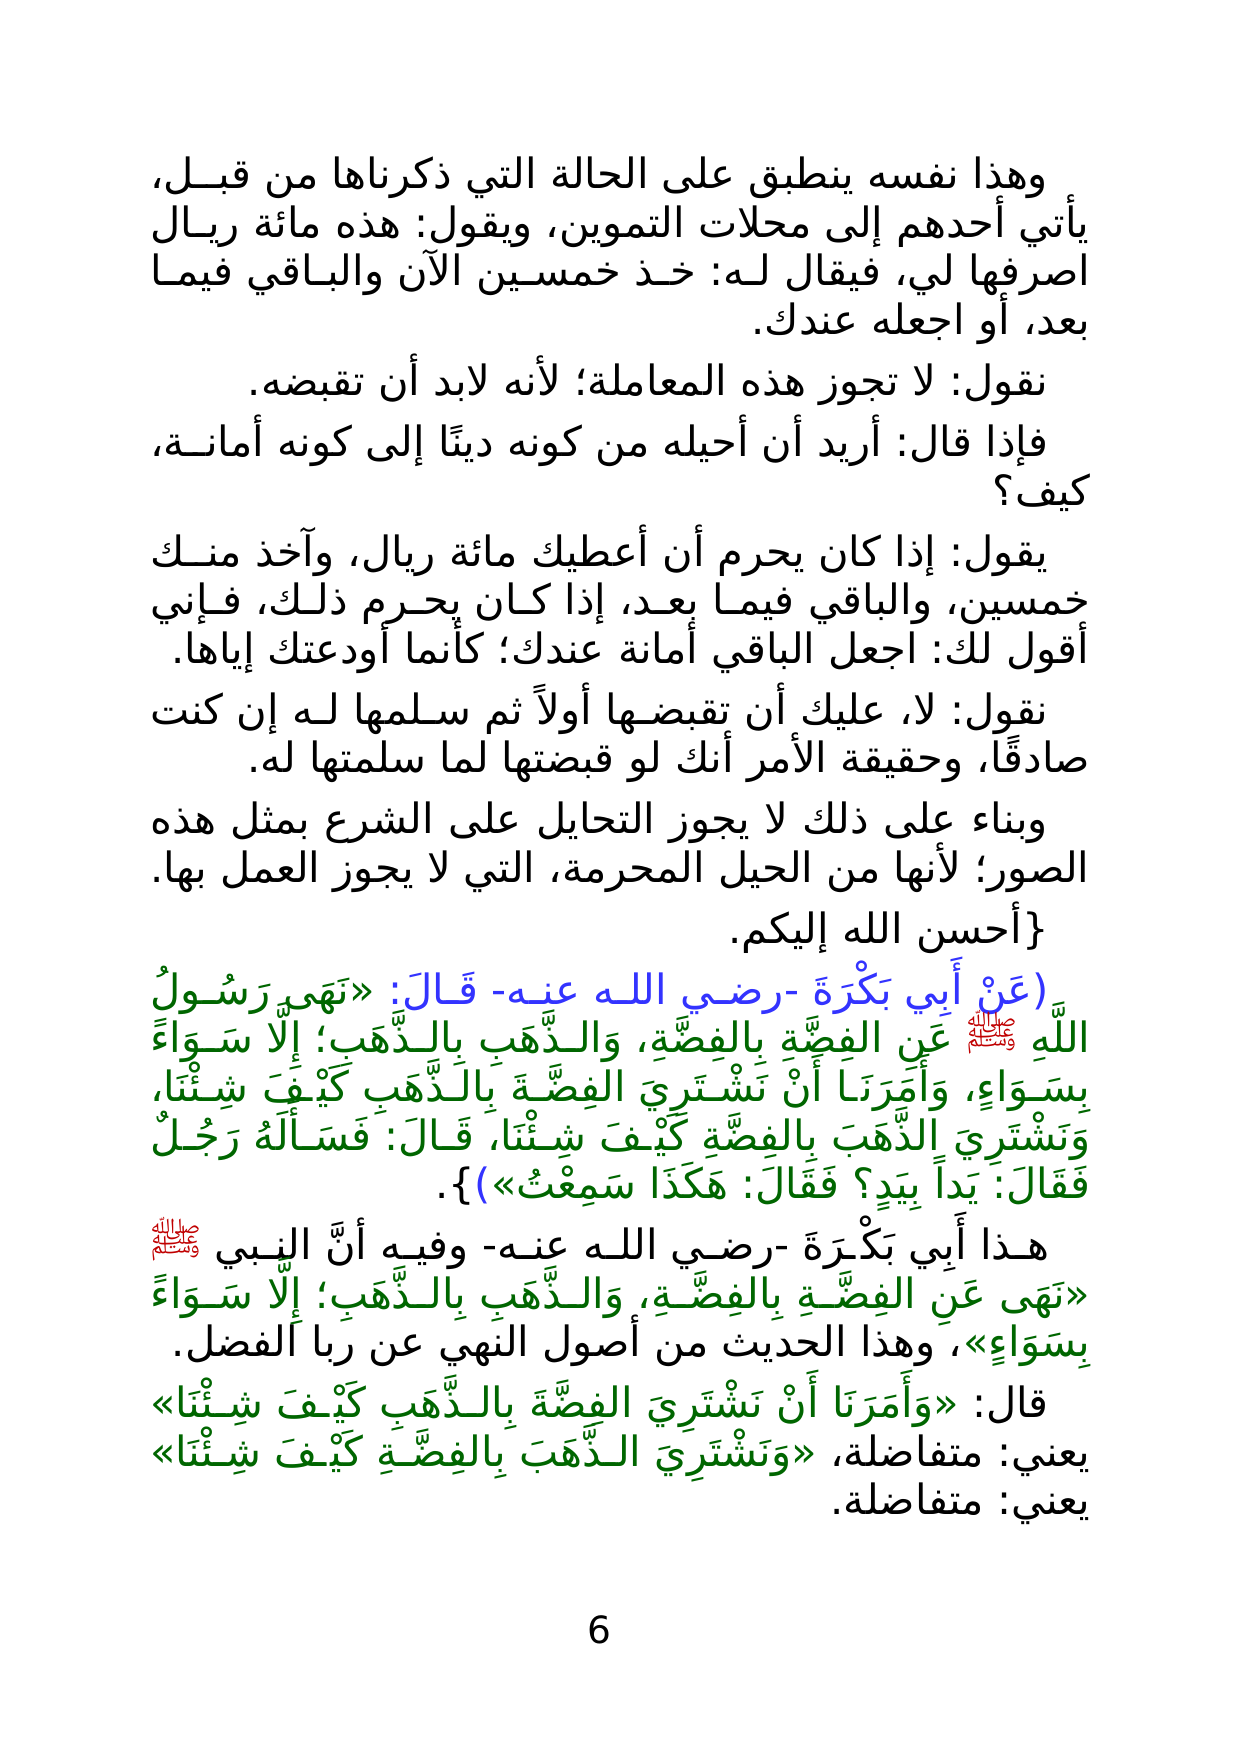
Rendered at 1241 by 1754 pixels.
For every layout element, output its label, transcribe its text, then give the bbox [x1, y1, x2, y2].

text وهذا نفسه ينطبق على الحالة التي ذكرناها من قبل، يأتي أحدهم إلى محلات التموين، ويقول: هذه مائة ريال اصرفها لي، فيقال له: خذ خمسين الآن والباقي فيما بعد، أو اجعله عندك. [150, 150, 1090, 344]
text قال: «وَأَمَرَنَا أَنْ نَشْتَرِيَ الفِضَّةَ بِالذَّهَبِ كَيْفَ شِئْنَا» يعني: متفاضلة، «وَنَشْتَرِيَ الذَّهَبَ بِالفِضَّةِ كَيْفَ شِئْنَا» يعني: متفاضلة. [150, 1379, 1090, 1524]
text هذا أَبِي بَكْرَةَ -رضي الله عنه- وفيه أنَّ النبي ﷺ «نَهَى عَنِ الفِضَّةِ بِالفِضَّةِ، وَالذَّهَبِ بِالذَّهَبِ؛ إِلَّا سَوَاءً بِسَوَاءٍ»، وهذا الحديث من أصول النهي عن ربا الفضل. [150, 1221, 1090, 1366]
text فإذا قال: أريد أن أحيله من كونه دينًا إلى كونه أمانة، كيف؟ [150, 418, 1090, 515]
text {أحسن الله إليكم. [150, 904, 1090, 953]
text وبناء على ذلك لا يجوز التحايل على الشرع بمثل هذه الصور؛ لأنها من الحيل المحرمة، التي لا يجوز العمل بها. [150, 795, 1090, 892]
text (عَنْ أَبِي بَكْرَةَ -رضي الله عنه- قَالَ: «نَهَى رَسُولُ اللَّهِ ﷺ عَنِ الفِضَّةِ بِالفِضَّةِ، وَالذَّهَبِ بِالذَّهَبِ؛ إِلَّا سَوَاءً بِسَوَاءٍ، وَأَمَرَنَا أَنْ نَشْتَرِيَ الفِضَّةَ بِالذَّهَبِ كَيْفَ شِئْنَا، وَنَشْتَرِيَ الذَّهَبَ بِالفِضَّةِ كَيْفَ شِئْنَا، قَالَ: فَسَأَلَهُ رَجُلٌ فَقَالَ: يَداً بِيَدٍ؟ فَقَالَ: هَكَذَا سَمِعْتُ»)}. [150, 966, 1090, 1208]
text نقول: لا، عليك أن تقبضها أولاً ثم سلمها له إن كنت صادقًا، وحقيقة الأمر أنك لو قبضتها لما سلمتها له. [150, 685, 1090, 782]
text يقول: إذا كان يحرم أن أعطيك مائة ريال، وآخذ منك خمسين، والباقي فيما بعد، إذا كان يحرم ذلك، فإني أقول لك: اجعل الباقي أمانة عندك؛ كأنما أودعتك إياها. [150, 527, 1090, 673]
text نقول: لا تجوز هذه المعاملة؛ لأنه لابد أن تقبضه. [150, 357, 1090, 405]
